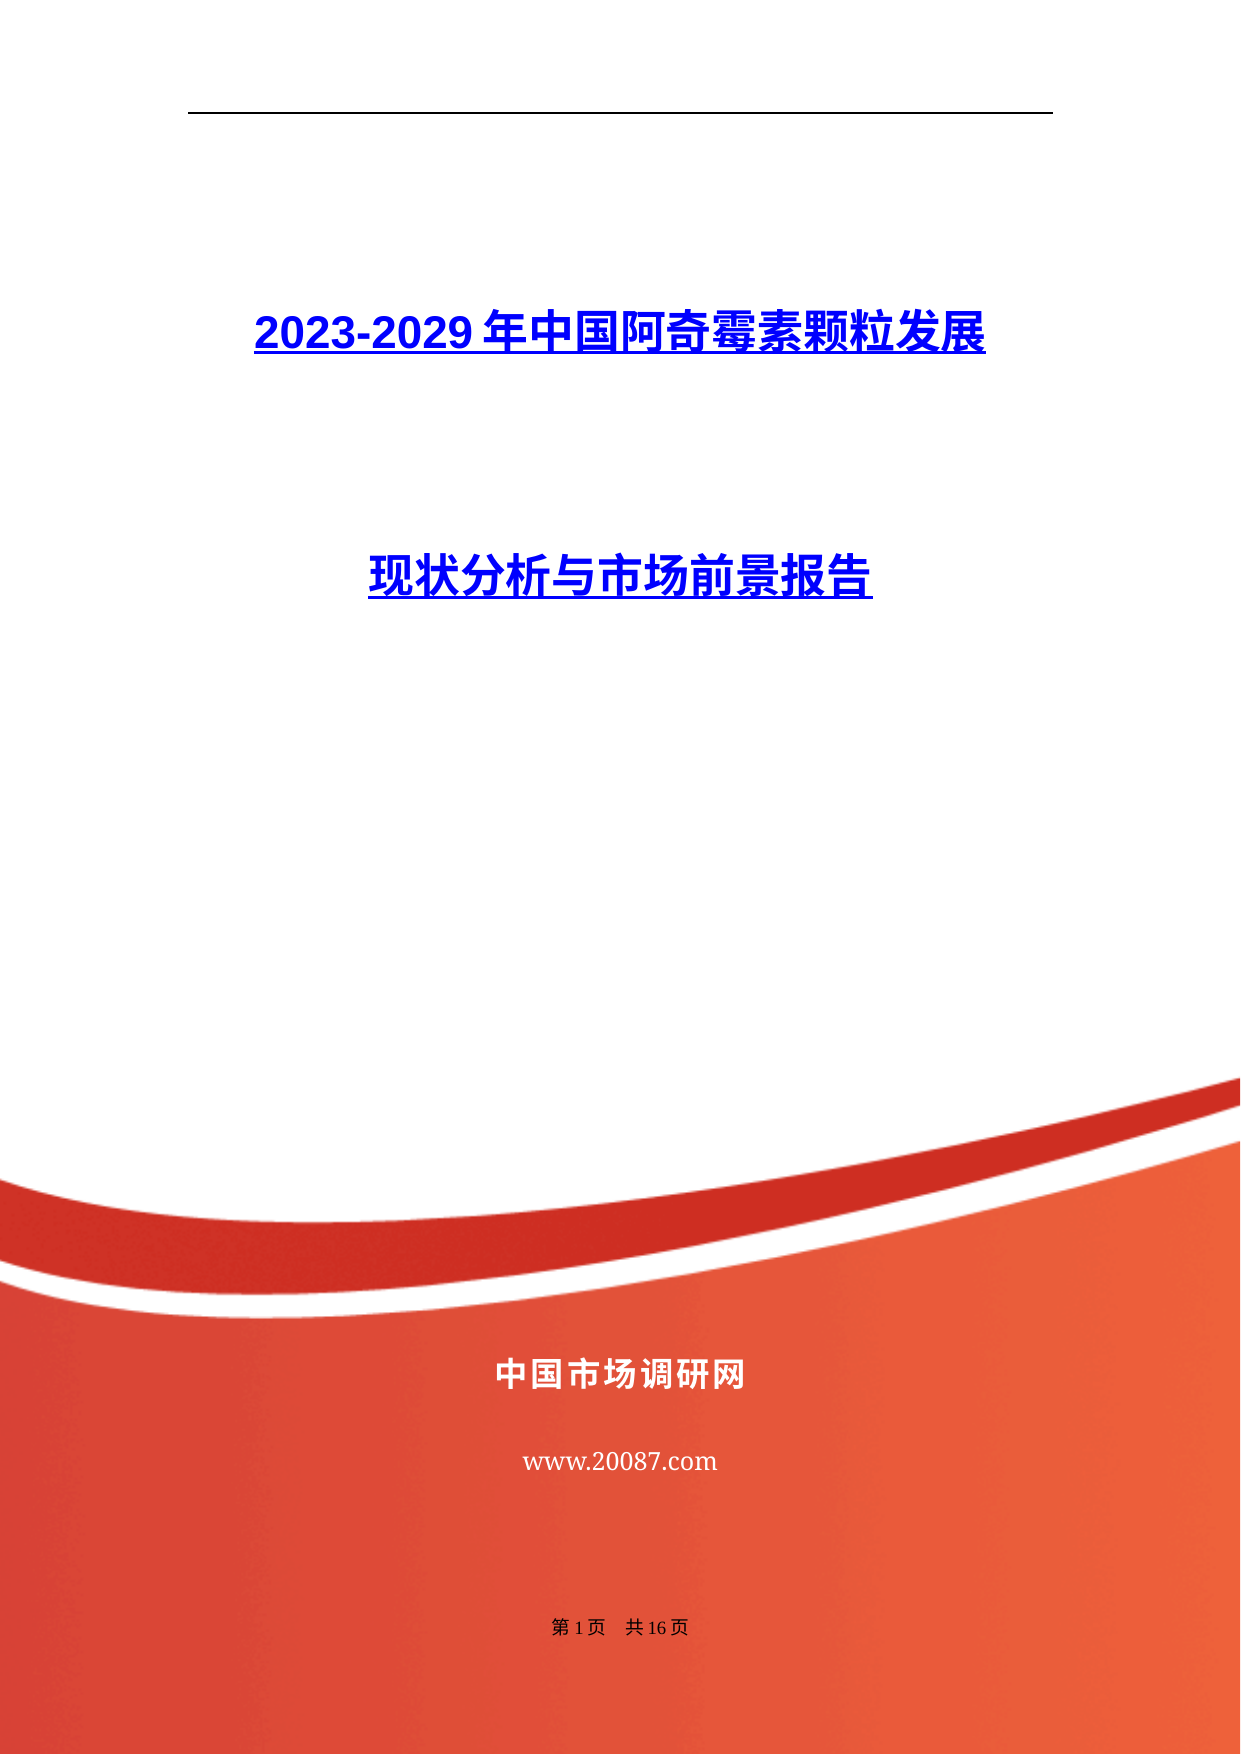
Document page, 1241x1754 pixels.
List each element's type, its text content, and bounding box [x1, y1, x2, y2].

table_header 2023-2029年中国阿奇霉素颗粒发展现状分析与市场前景报告 [188, 207, 1053, 773]
text www.20087.com [187, 1428, 1053, 1493]
subtitle 中国市场调研网 [187, 1339, 1053, 1404]
picture [0, 1006, 1241, 1754]
